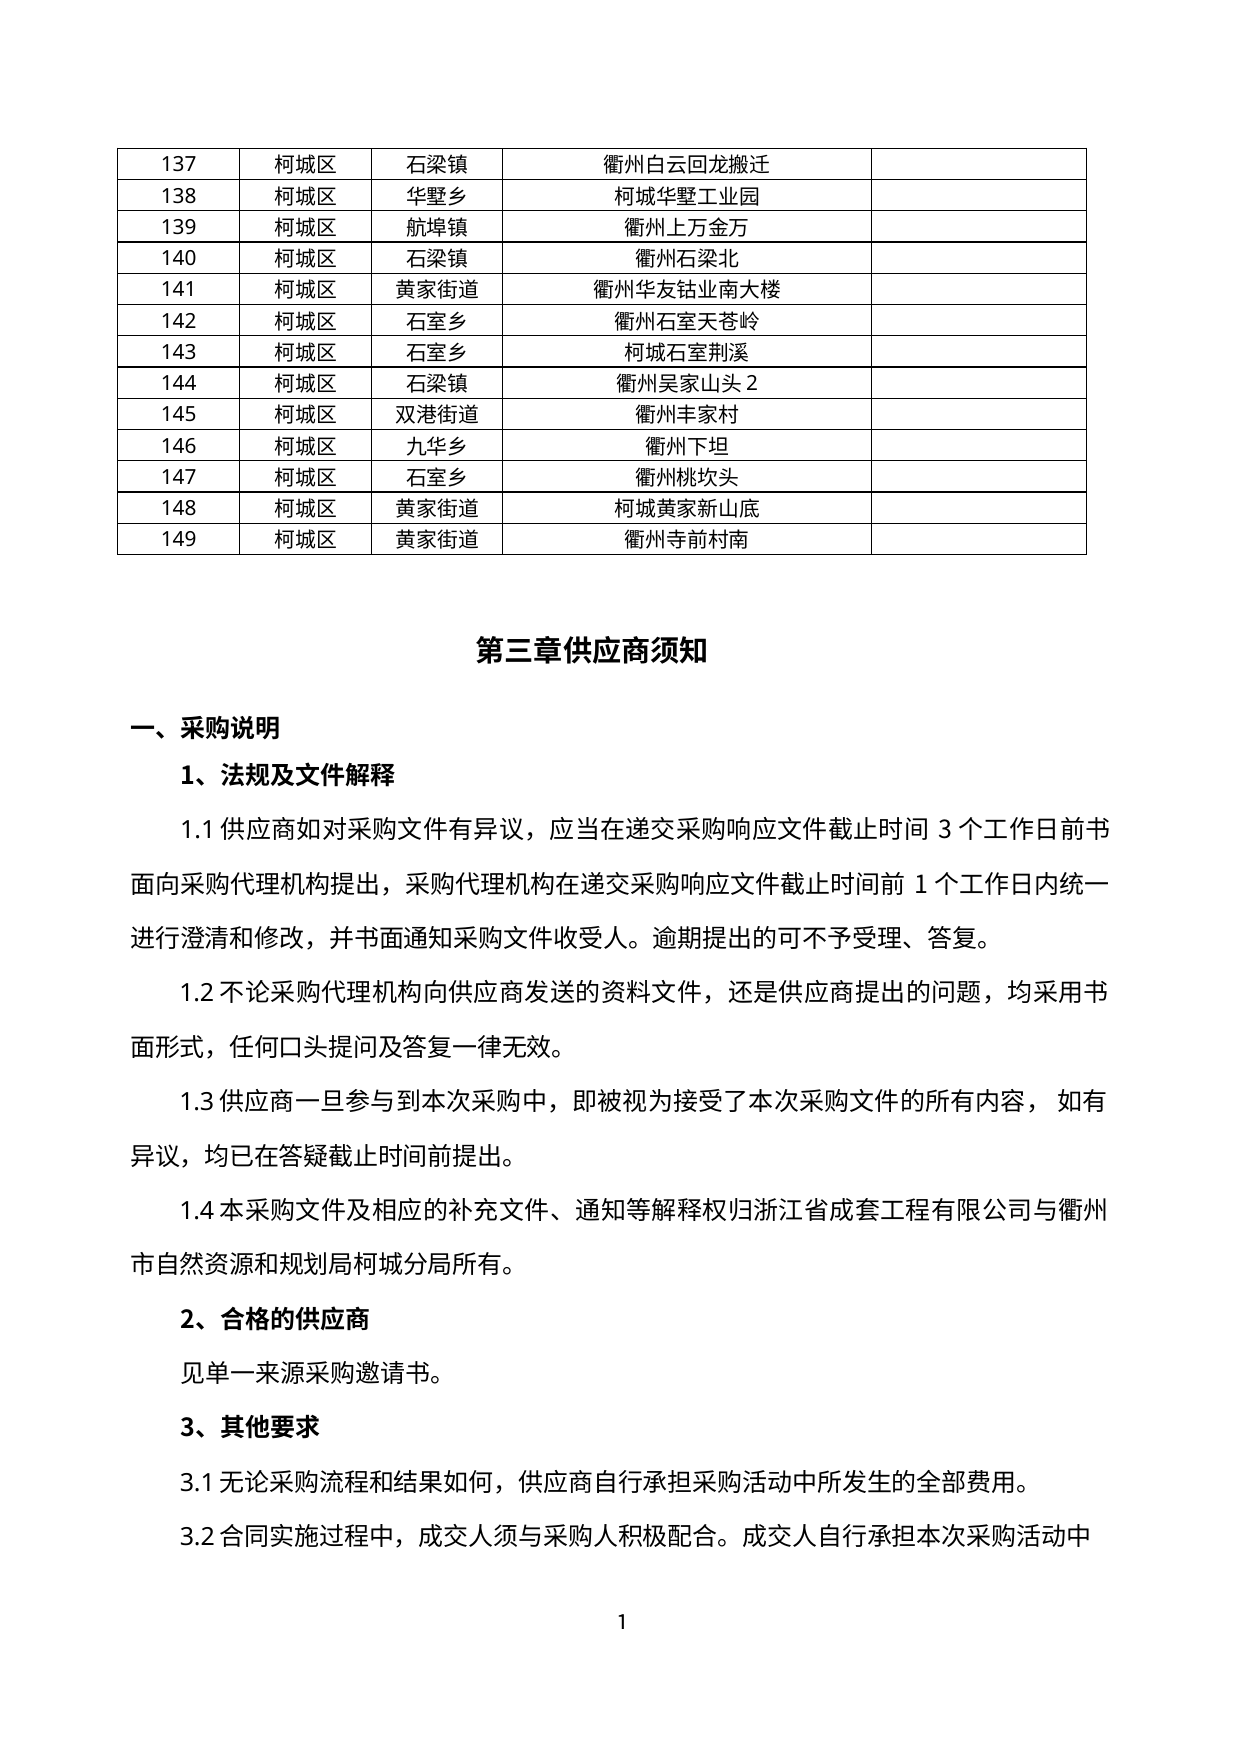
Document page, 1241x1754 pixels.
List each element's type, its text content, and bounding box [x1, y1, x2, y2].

table_cell [872, 368, 1086, 398]
table_cell 石梁镇 [372, 243, 502, 273]
table_cell 九华乡 [372, 430, 502, 460]
table_cell 衢州白云回龙搬迁 [503, 149, 871, 179]
table_cell 石梁镇 [372, 368, 502, 398]
table_cell 柯城区 [240, 243, 371, 273]
table_cell [872, 180, 1086, 210]
table_cell 衢州石室天苍岭 [503, 305, 871, 335]
table_cell 衢州华友钴业南大楼 [503, 274, 871, 304]
table_cell 147 [118, 461, 239, 491]
table_cell 双港街道 [372, 399, 502, 429]
table_cell 143 [118, 336, 239, 366]
list 3.1无论采购流程和结果如何，供应商自行承担采购活动中所发生的全部费用。 [130, 1462, 1110, 1498]
table_cell 衢州上万金万 [503, 211, 871, 241]
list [130, 1517, 1110, 1553]
table_cell 黄家街道 [372, 524, 502, 554]
table_cell [872, 430, 1086, 460]
table_cell [872, 243, 1086, 273]
table_cell 柯城区 [240, 524, 371, 554]
table_cell [872, 461, 1086, 491]
table_cell [872, 399, 1086, 429]
text 1.1供应商如对采购文件有异议，应当在递交采购响应文件截止时间 3 个工作日前书面向采购代理机构提出，采购代理机构在递交采购响应文件截止时间前 1 个工作日内统一进行澄清和修改，并书面通知采购文件收受人。逾期提出的可不予受理、答复。 [130, 810, 1110, 955]
table_cell 柯城区 [240, 211, 371, 241]
table_cell 航埠镇 [372, 211, 502, 241]
table_cell 149 [118, 524, 239, 554]
table_cell 柯城区 [240, 430, 371, 460]
table_cell 柯城区 [240, 305, 371, 335]
table_cell 148 [118, 493, 239, 523]
table_cell [872, 336, 1086, 366]
table_cell 衢州桃坎头 [503, 461, 871, 491]
table_cell 柯城区 [240, 336, 371, 366]
table_cell 141 [118, 274, 239, 304]
table_cell 145 [118, 399, 239, 429]
text 1.4本采购文件及相应的补充文件、通知等解释权归浙江省成套工程有限公司与衢州市自然资源和规划局柯城分局所有。 [130, 1190, 1110, 1281]
table_cell 石室乡 [372, 461, 502, 491]
table_cell 衢州寺前村南 [503, 524, 871, 554]
table_cell 衢州丰家村 [503, 399, 871, 429]
text 见单一来源采购邀请书。 [130, 1353, 1110, 1390]
text 3、其他要求 [130, 1408, 1110, 1444]
subtitle 一、采购说明 [130, 708, 1054, 744]
table_cell 柯城区 [240, 399, 371, 429]
table_cell [872, 211, 1086, 241]
subtitle 1、法规及文件解释 [130, 755, 1110, 792]
table_cell 柯城区 [240, 180, 371, 210]
table_cell 衢州吴家山头2 [503, 368, 871, 398]
table_cell 柯城区 [240, 368, 371, 398]
table_cell 石梁镇 [372, 149, 502, 179]
table_cell 柯城区 [240, 461, 371, 491]
table_cell 衢州下坦 [503, 430, 871, 460]
table_cell 黄家街道 [372, 493, 502, 523]
table_cell [872, 149, 1086, 179]
table_cell [872, 493, 1086, 523]
table_cell 137 [118, 149, 239, 179]
table_cell 138 [118, 180, 239, 210]
table_cell 石室乡 [372, 305, 502, 335]
table_cell 柯城华墅工业园 [503, 180, 871, 210]
subtitle 2、合格的供应商 [130, 1299, 1110, 1335]
table_cell [872, 305, 1086, 335]
table_cell [872, 524, 1086, 554]
table_cell 柯城区 [240, 493, 371, 523]
table_cell 142 [118, 305, 239, 335]
table_cell 衢州石梁北 [503, 243, 871, 273]
table_cell 146 [118, 430, 239, 460]
table_cell 黄家街道 [372, 274, 502, 304]
text 1.2不论采购代理机构向供应商发送的资料文件，还是供应商提出的问题，均采用书面形式，任何口头提问及答复一律无效。 [130, 973, 1110, 1063]
table_cell 柯城区 [240, 274, 371, 304]
table_cell [872, 274, 1086, 304]
table_cell 柯城黄家新山底 [503, 493, 871, 523]
text 1.3供应商一旦参与到本次采购中，即被视为接受了本次采购文件的所有内容， 如有异议，均已在答疑截止时间前提出。 [130, 1082, 1110, 1172]
table_cell 柯城区 [240, 149, 371, 179]
table_cell 柯城石室荆溪 [503, 336, 871, 366]
subtitle 第三章供应商须知 [130, 628, 1054, 670]
table_cell 140 [118, 243, 239, 273]
table_cell 石室乡 [372, 336, 502, 366]
table_cell 华墅乡 [372, 180, 502, 210]
table_cell 144 [118, 368, 239, 398]
table_cell 139 [118, 211, 239, 241]
